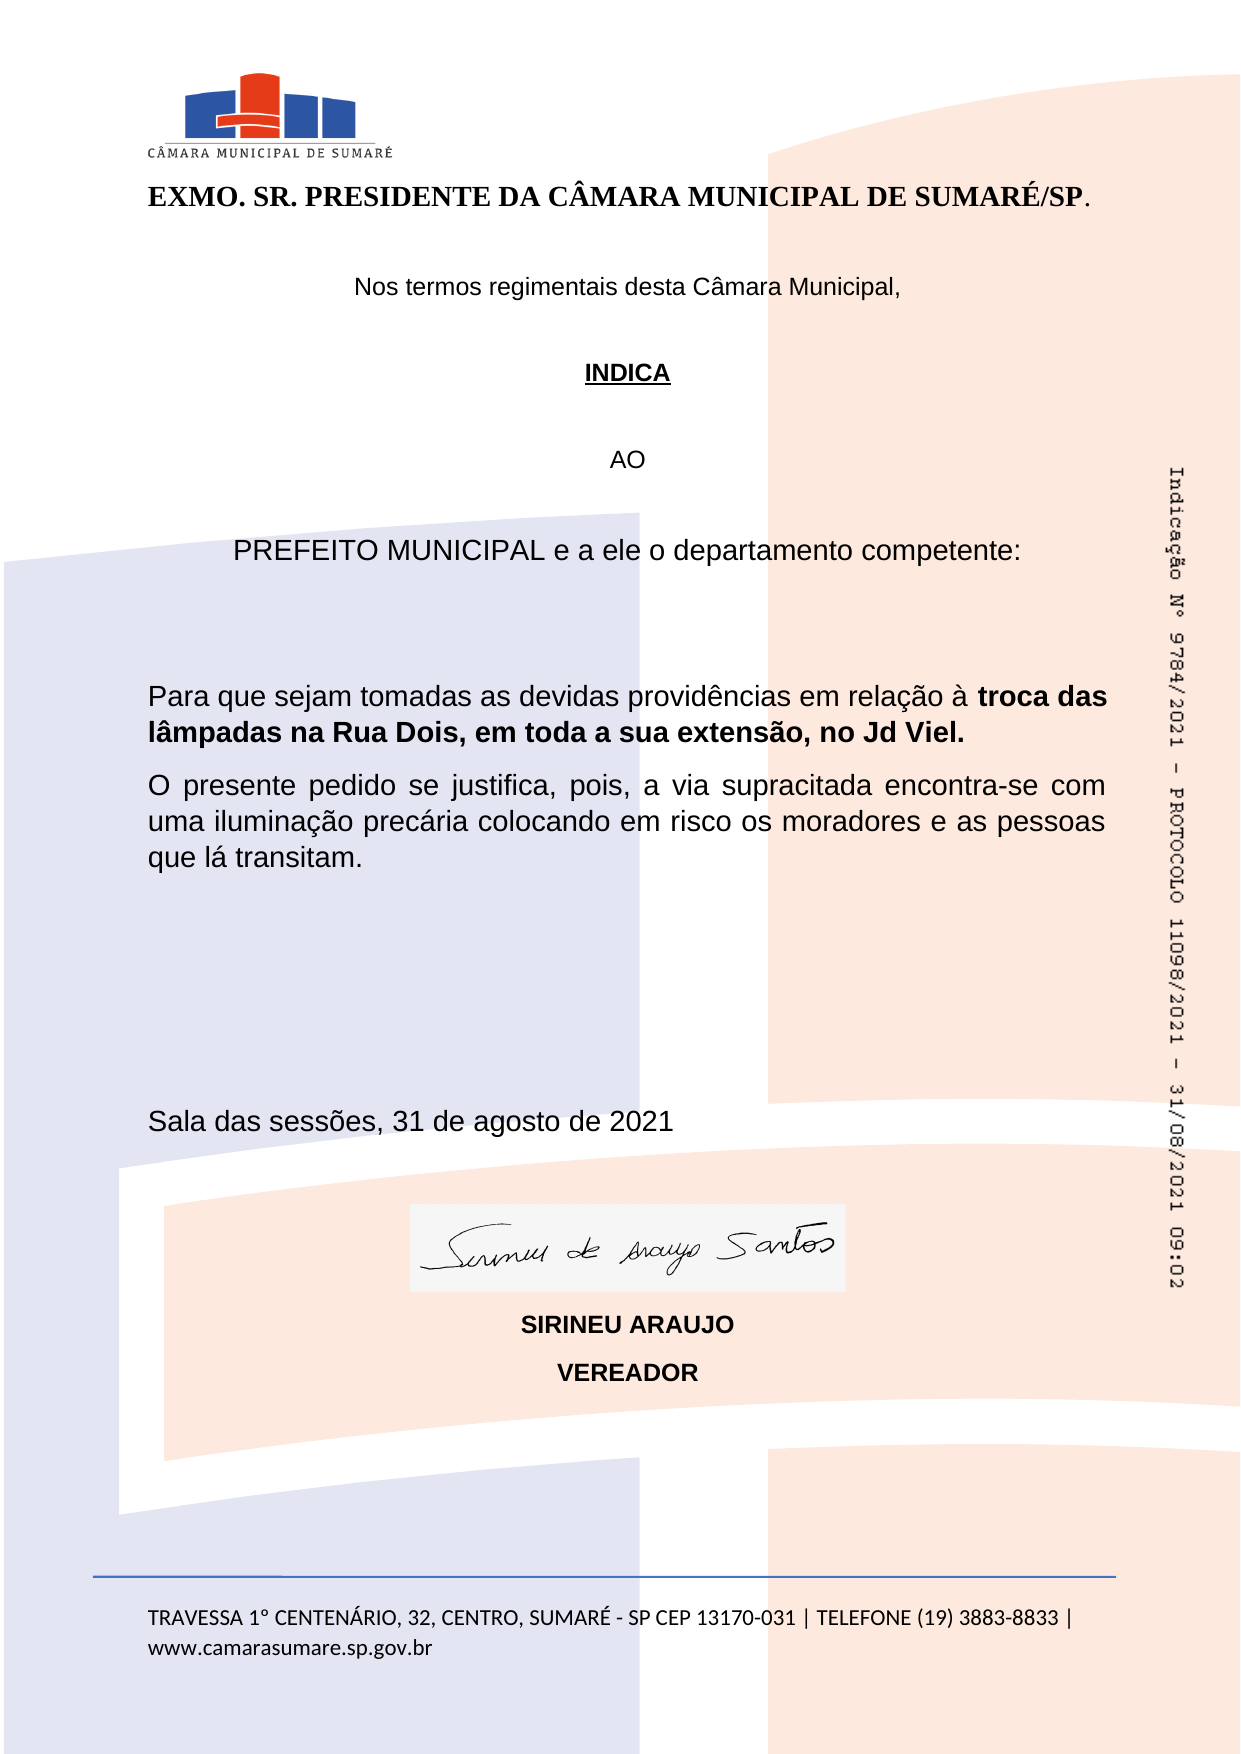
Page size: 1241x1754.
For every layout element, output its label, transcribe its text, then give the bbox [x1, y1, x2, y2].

text AO [148, 446, 1107, 474]
text VEREADOR [148, 1358, 1107, 1387]
text Sala das sessões, 31 de agosto de 2021 [148, 1104, 1107, 1137]
text Para que sejam tomadas as devidas providências em relação à troca das lâmpadas na Rua Dois, em toda a sua extensão, no Jd Viel. [148, 678, 1107, 748]
text O presente pedido se justifica, pois, a via supracitada encontra-se com uma iluminação precária colocando em risco os moradores e as pessoas que lá transitam. [148, 767, 1107, 873]
picture [409, 1204, 846, 1292]
text Nos termos regimentais desta Câmara Municipal, [148, 272, 1107, 301]
text INDICA [148, 358, 1107, 387]
text SIRINEU ARAUJO [148, 1310, 1107, 1339]
picture [1142, 462, 1205, 1292]
text EXMO. SR. PRESIDENTE DA CÂMARA MUNICIPAL DE SUMARÉ/SP. [148, 179, 1107, 212]
picture [147, 73, 394, 160]
text PREFEITO MUNICIPAL e a ele o departamento competente: [148, 533, 1107, 566]
